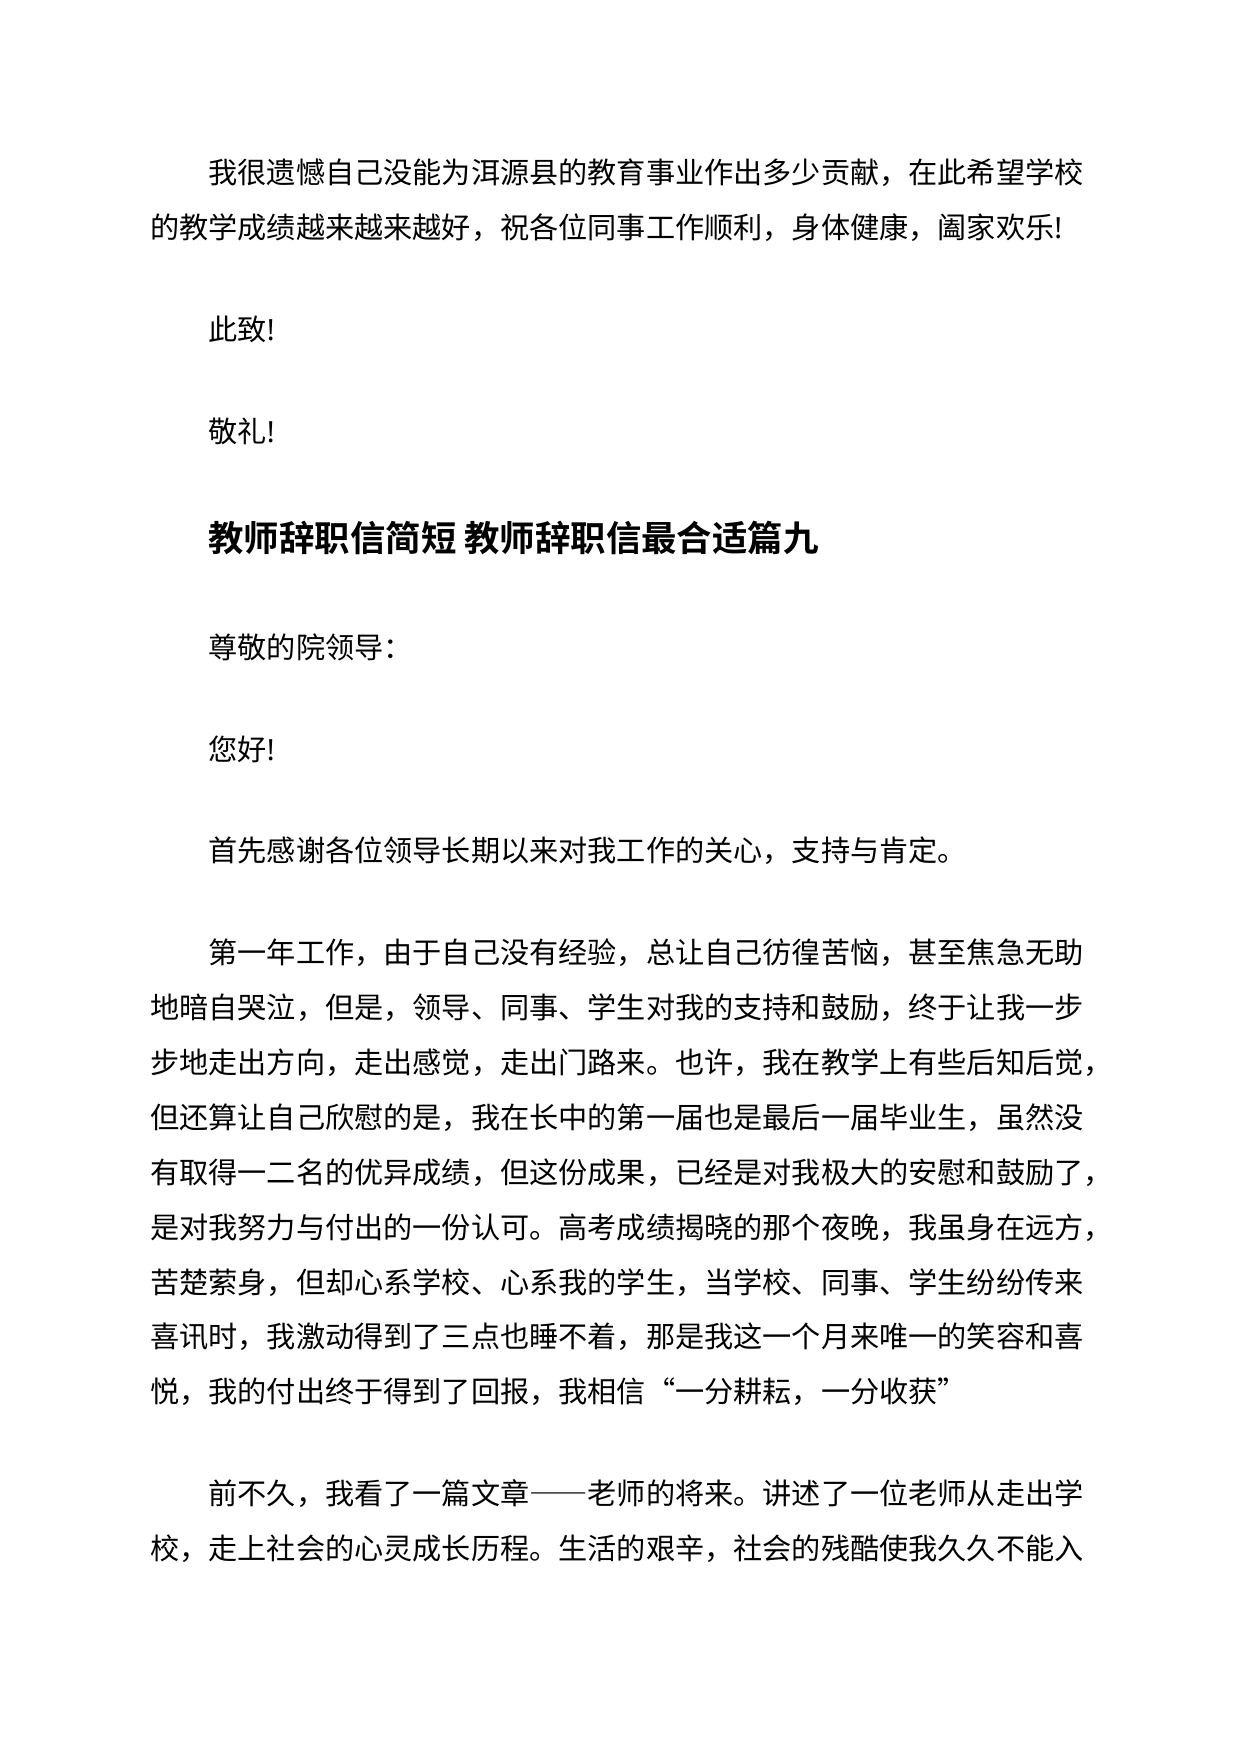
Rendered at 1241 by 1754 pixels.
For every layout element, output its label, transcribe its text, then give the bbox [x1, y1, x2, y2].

text 敬礼! [150, 409, 1090, 451]
text 我很遗憾自己没能为洱源县的教育事业作出多少贡献，在此希望学校的教学成绩越来越来越好，祝各位同事工作顺利，身体健康，阖家欢乐! [150, 150, 1090, 247]
text 尊敬的院领导： [150, 624, 1090, 667]
text 首先感谢各位领导长期以来对我工作的关心，支持与肯定。 [150, 828, 1090, 870]
text 您好! [150, 726, 1090, 768]
text 教师辞职信简短 教师辞职信最合适篇九 [150, 511, 1090, 562]
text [150, 1471, 1090, 1568]
text 此致! [150, 307, 1090, 349]
text 第一年工作，由于自己没有经验，总让自己彷徨苦恼，甚至焦急无助地暗自哭泣，但是，领导、同事、学生对我的支持和鼓励，终于让我一步步地走出方向，走出感觉，走出门路来。也许，我在教学上有些后知后觉，但还算让自己欣慰的是，我在长中的第一届也是最后一届毕业生，虽然没有取得一二名的优异成绩，但这份成果，已经是对我极大的安慰和鼓励了，是对我努力与付出的一份认可。高考成绩揭晓的那个夜晚，我虽身在远方，苦楚萦身，但却心系学校、心系我的学生，当学校、同事、学生纷纷传来喜讯时，我激动得到了三点也睡不着，那是我这一个月来唯一的笑容和喜悦，我的付出终于得到了回报，我相信“一分耕耘，一分收获” [150, 930, 1090, 1411]
